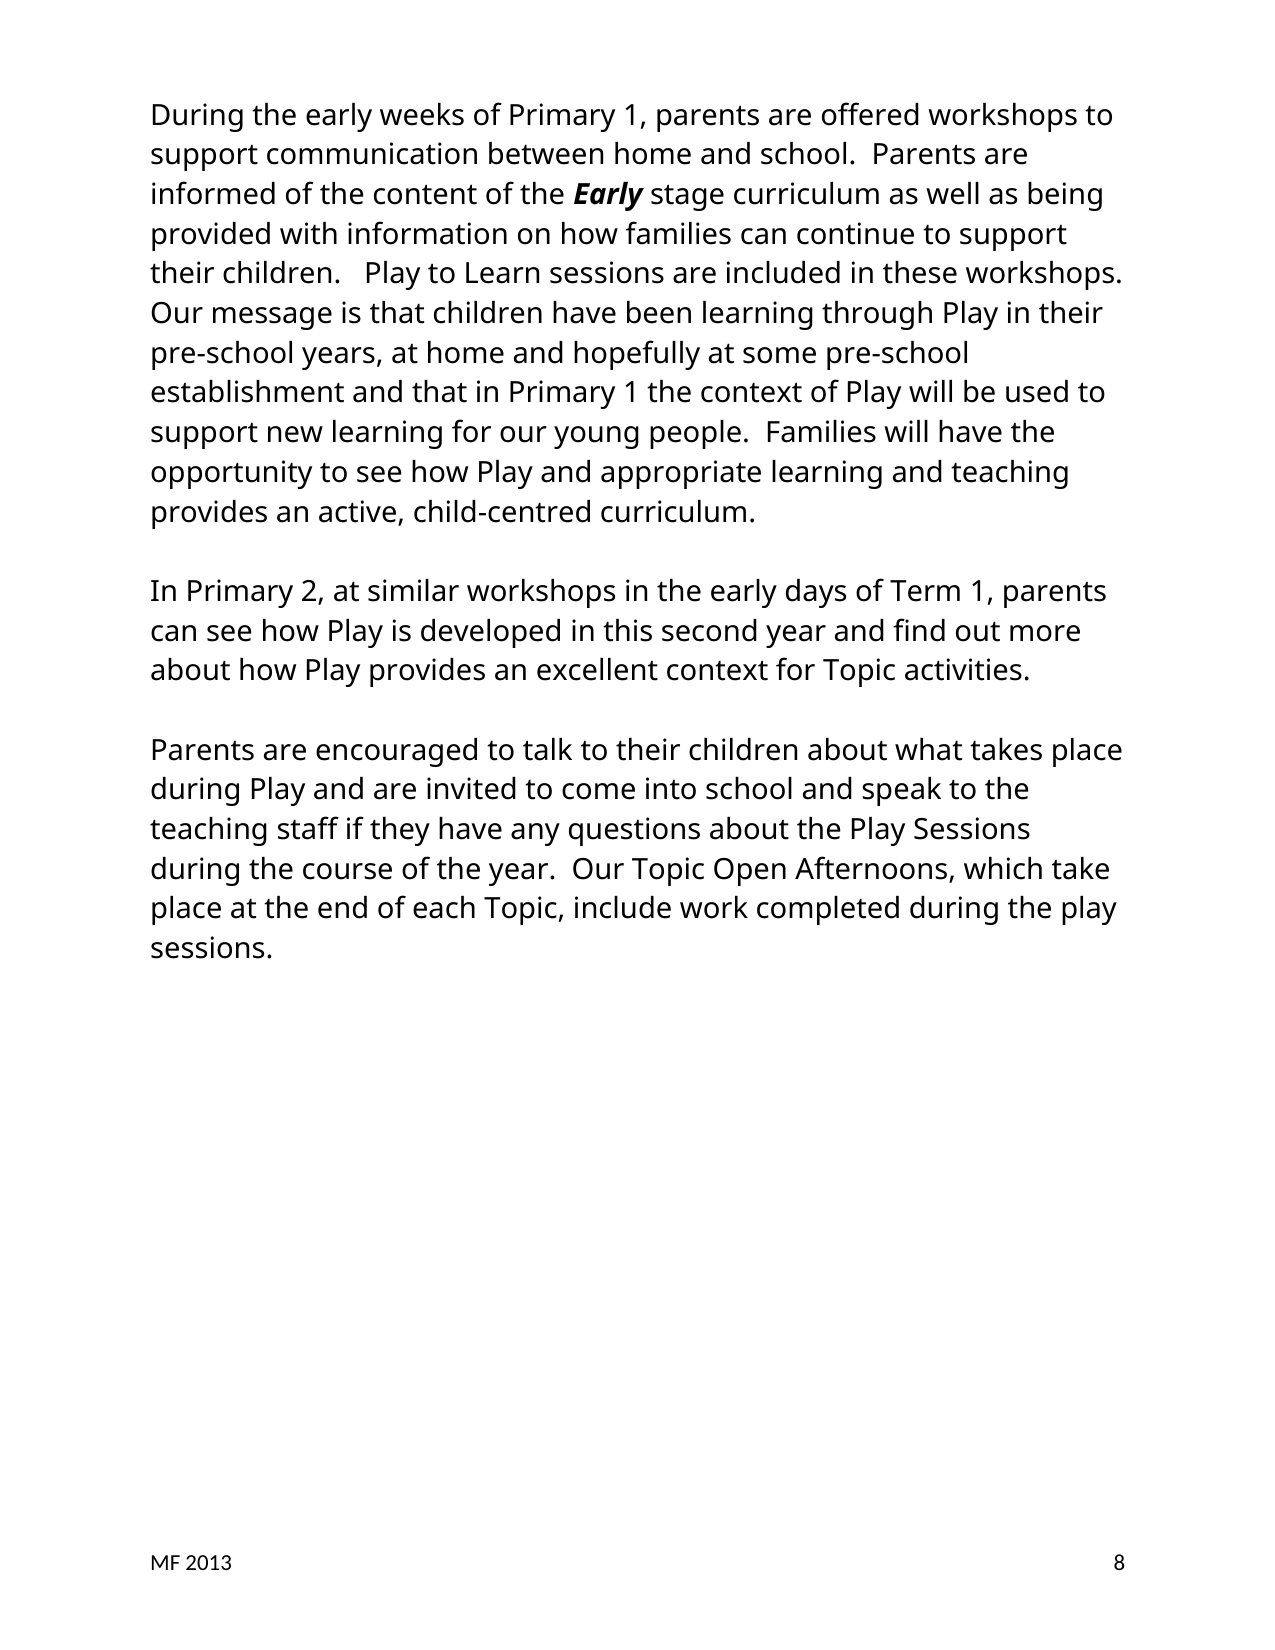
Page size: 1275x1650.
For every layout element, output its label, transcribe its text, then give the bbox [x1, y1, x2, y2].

text During the early weeks of Primary 1, parents are offered workshops to support communication between home and school. Parents are informed of the content of the Early stage curriculum as well as being provided with information on how families can continue to support their children. Play to Learn sessions are included in these workshops. Our message is that children have been learning through Play in their pre-school years, at home and hopefully at some pre-school establishment and that in Primary 1 the context of Play will be used to support new learning for our young people. Families will have the opportunity to see how Play and appropriate learning and teaching provides an active, child-centred curriculum. [150, 94, 1125, 531]
text In Primary 2, at similar workshops in the early days of Term 1, parents can see how Play is developed in this second year and find out more about how Play provides an excellent context for Topic activities. [150, 570, 1125, 689]
text Parents are encouraged to talk to their children about what takes place during Play and are invited to come into school and speak to the teaching staff if they have any questions about the Play Sessions during the course of the year. Our Topic Open Afternoons, which take place at the end of each Topic, include work completed during the play sessions. [150, 729, 1125, 967]
